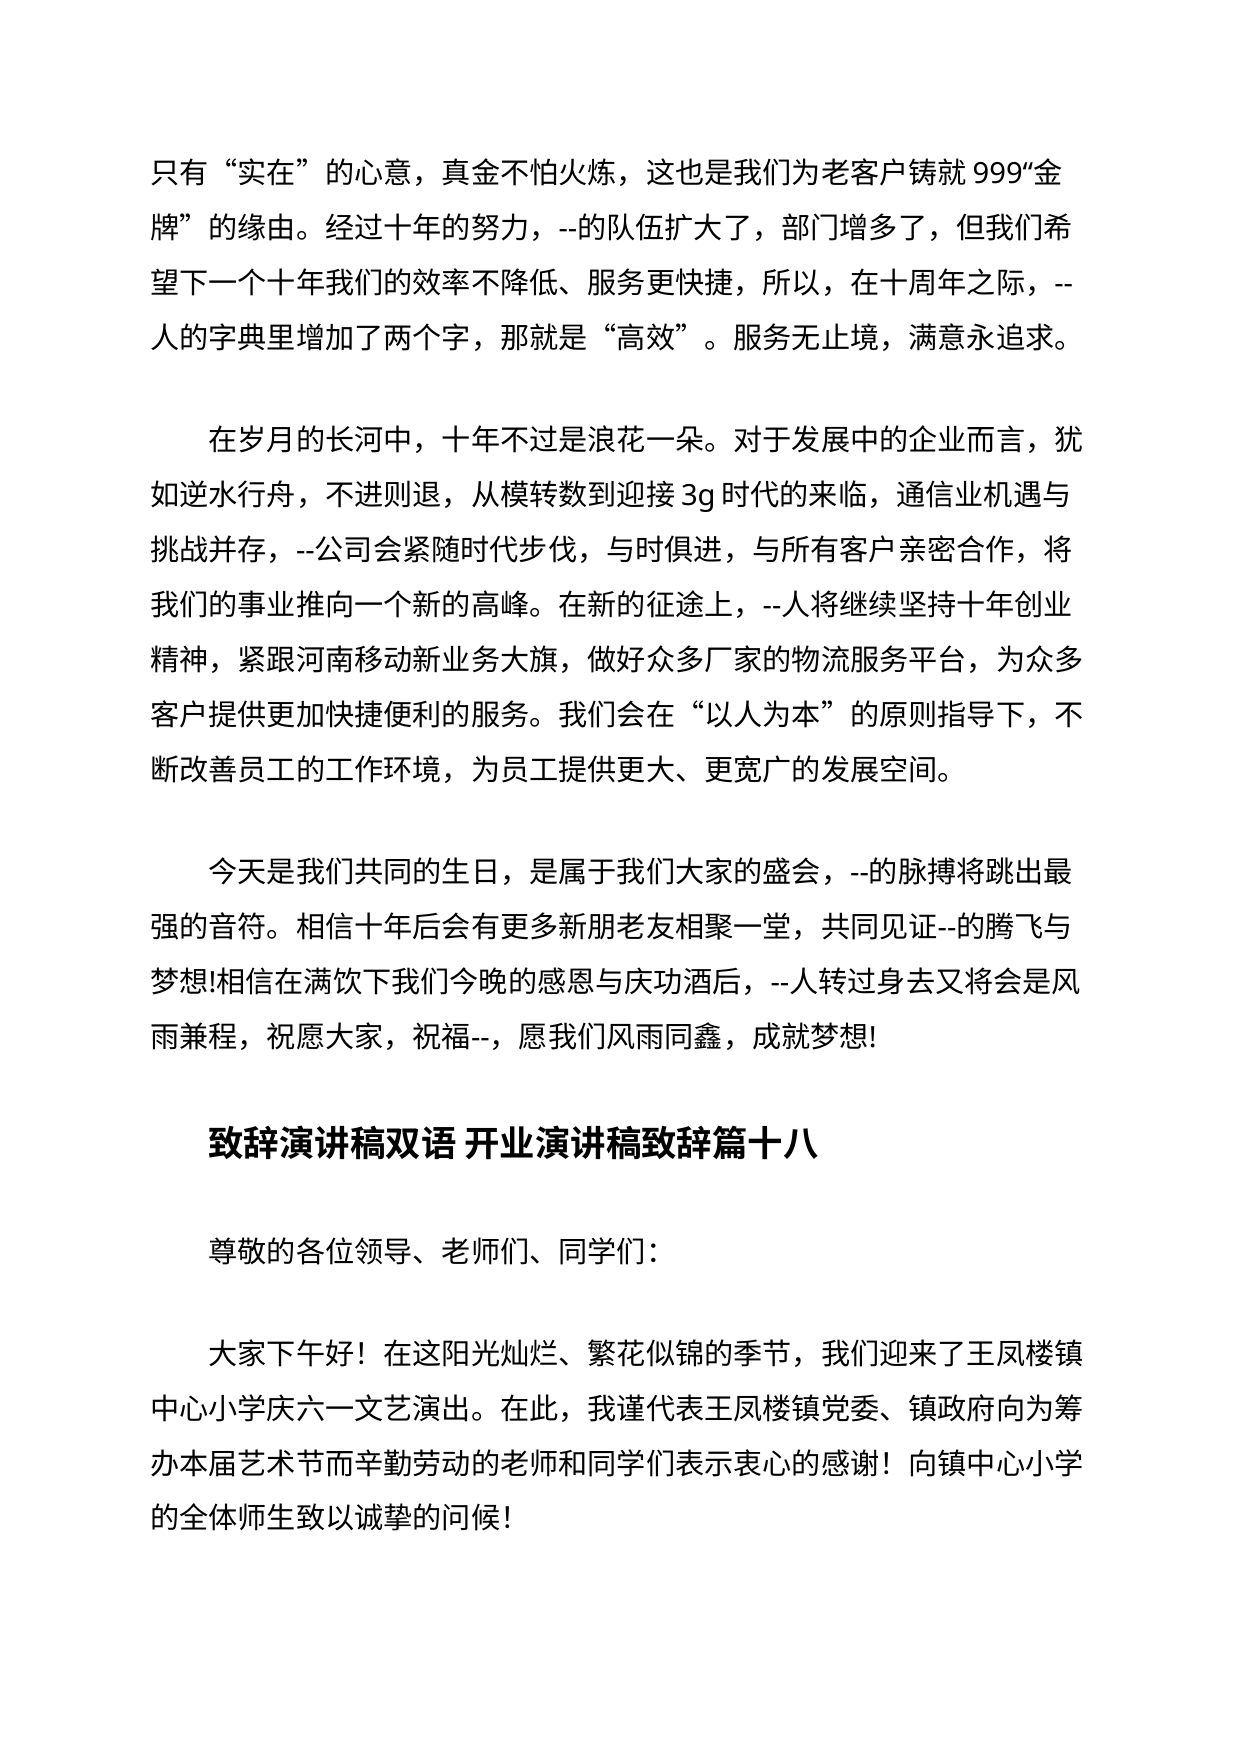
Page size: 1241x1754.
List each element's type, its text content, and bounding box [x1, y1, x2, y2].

text 尊敬的各位领导、老师们、同学们： [150, 1229, 1090, 1271]
text 在岁月的长河中，十年不过是浪花一朵。对于发展中的企业而言，犹如逆水行舟，不进则退，从模转数到迎接3g时代的来临，通信业机遇与挑战并存，--公司会紧随时代步伐，与时俱进，与所有客户亲密合作，将我们的事业推向一个新的高峰。在新的征途上，--人将继续坚持十年创业精神，紧跟河南移动新业务大旗，做好众多厂家的物流服务平台，为众多客户提供更加快捷便利的服务。我们会在“以人为本”的原则指导下，不断改善员工的工作环境，为员工提供更大、更宽广的发展空间。 [150, 417, 1090, 789]
text 今天是我们共同的生日，是属于我们大家的盛会，--的脉搏将跳出最强的音符。相信十年后会有更多新朋老友相聚一堂，共同见证--的腾飞与梦想!相信在满饮下我们今晚的感恩与庆功酒后，--人转过身去又将会是风雨兼程，祝愿大家，祝福--，愿我们风雨同鑫，成就梦想! [150, 848, 1090, 1056]
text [150, 150, 1090, 357]
text 致辞演讲稿双语 开业演讲稿致辞篇十八 [150, 1115, 1090, 1166]
text 大家下午好！在这阳光灿烂、繁花似锦的季节，我们迎来了王凤楼镇中心小学庆六一文艺演出。在此，我谨代表王凤楼镇党委、镇政府向为筹办本届艺术节而辛勤劳动的老师和同学们表示衷心的感谢！向镇中心小学的全体师生致以诚挚的问候！ [150, 1330, 1090, 1537]
